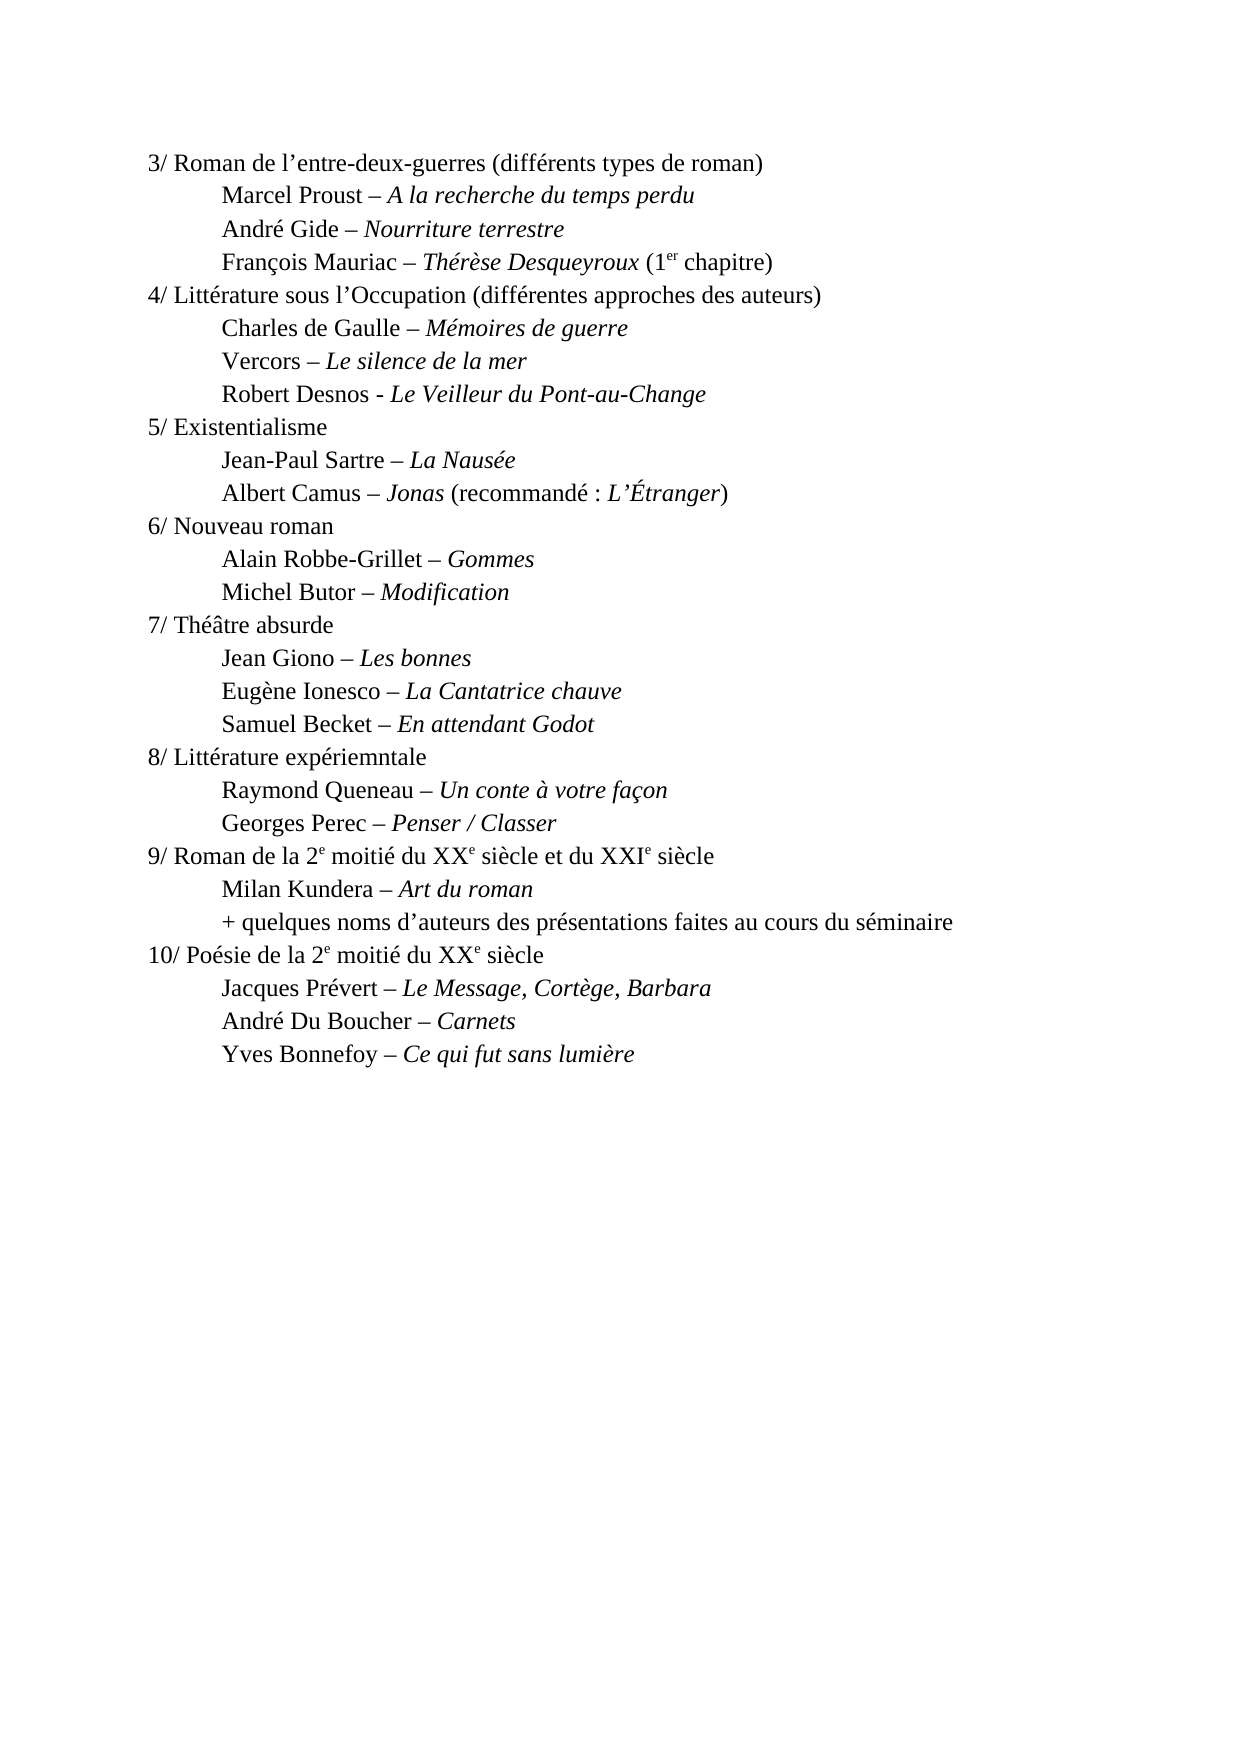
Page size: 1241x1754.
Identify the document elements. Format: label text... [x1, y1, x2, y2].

text Michel Butor – Modification [148, 577, 1093, 606]
text 5/ Existentialisme [148, 412, 1093, 441]
text François Mauriac – Thérèse Desqueyroux (1er chapitre) [148, 247, 1093, 275]
text 4/ Littérature sous l’Occupation (différentes approches des auteurs) [148, 280, 1093, 308]
text + quelques noms d’auteurs des présentations faites au cours du séminaire [148, 907, 1093, 936]
text Samuel Becket – En attendant Godot [148, 709, 1093, 738]
text 3/ Roman de l’entre-deux-guerres (différents types de roman) [148, 148, 1093, 176]
text Milan Kundera – Art du roman [148, 874, 1093, 903]
text Jean-Paul Sartre – La Nausée [148, 445, 1093, 473]
text 6/ Nouveau roman [148, 511, 1093, 539]
text André Gide – Nourriture terrestre [148, 214, 1093, 242]
text Robert Desnos - Le Veilleur du Pont-au-Change [148, 379, 1093, 407]
text 7/ Théâtre absurde [148, 610, 1093, 639]
text 10/ Poésie de la 2e moitié du XXe siècle [148, 940, 1093, 969]
text 8/ Littérature expériemntale [148, 742, 1093, 771]
text Charles de Gaulle – Mémoires de guerre [148, 313, 1093, 341]
text Vercors – Le silence de la mer [148, 346, 1093, 374]
text Yves Bonnefoy – Ce qui fut sans lumière [148, 1039, 1093, 1068]
text Marcel Proust – A la recherche du temps perdu [148, 181, 1093, 209]
text Georges Perec – Penser / Classer [148, 808, 1093, 837]
text Jean Giono – Les bonnes [148, 643, 1093, 672]
text Eugène Ionesco – La Cantatrice chauve [148, 676, 1093, 705]
text Raymond Queneau – Un conte à votre façon [148, 775, 1093, 804]
text Albert Camus – Jonas (recommandé : L’Étranger) [148, 478, 1093, 507]
text Jacques Prévert – Le Message, Cortège, Barbara [148, 973, 1093, 1002]
text André Du Boucher – Carnets [148, 1006, 1093, 1035]
text 9/ Roman de la 2e moitié du XXe siècle et du XXIe siècle [148, 841, 1093, 870]
text Alain Robbe-Grillet – Gommes [148, 544, 1093, 573]
